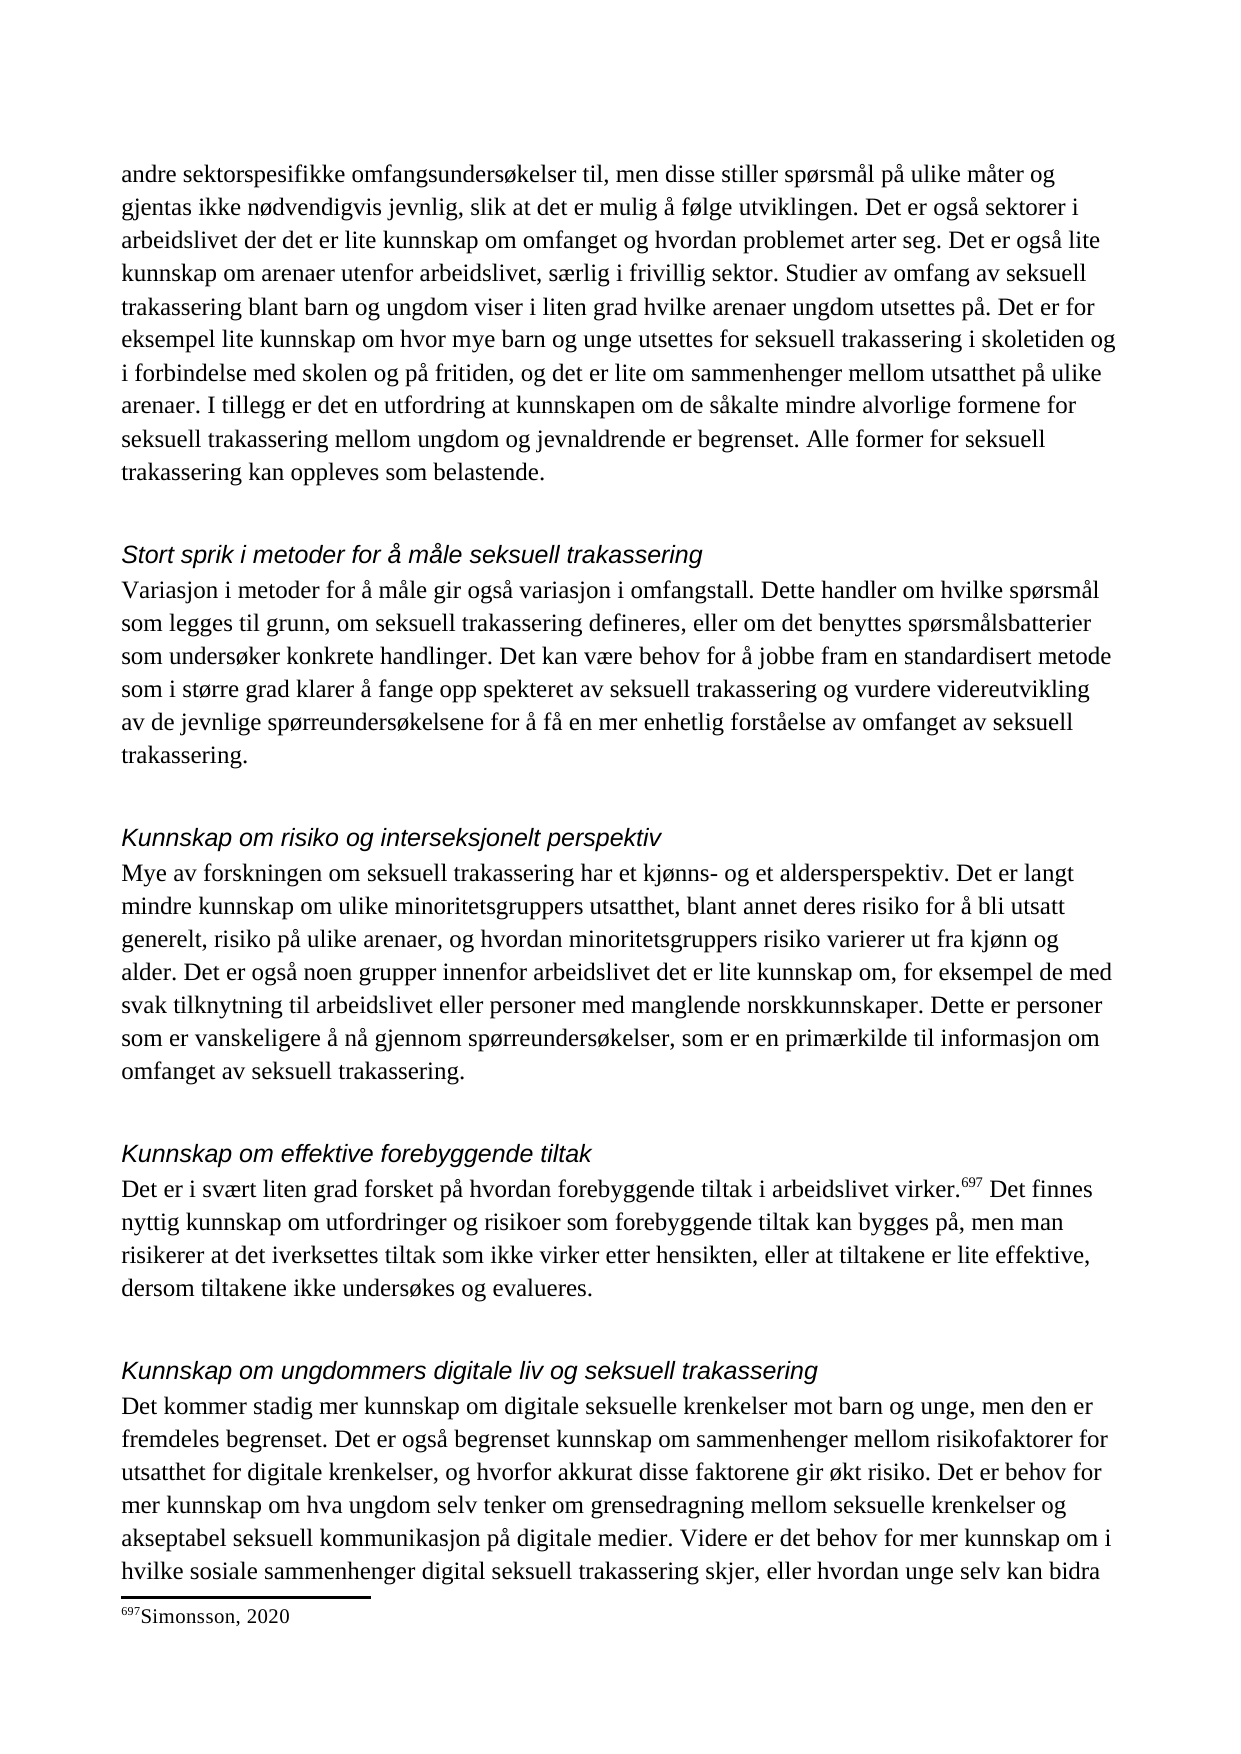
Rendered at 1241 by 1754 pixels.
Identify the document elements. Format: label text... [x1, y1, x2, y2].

text Kunnskap om ungdommers digitale liv og seksuell trakassering [121, 1356, 1119, 1385]
text Det er i svært liten grad forsket på hvordan forebyggende tiltak i arbeidslivet virker. Det finnes nyttig kunnskap om utfordringer og risikoer som forebyggende tiltak kan bygges på, men man risikerer at det iverksettes tiltak som ikke virker etter hensikten, eller at tiltakene er lite effektive, dersom tiltakene ikke undersøkes og evalueres. [121, 1174, 1119, 1302]
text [121, 1391, 1119, 1585]
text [121, 159, 1119, 485]
text Stort sprik i metoder for å måle seksuell trakassering [121, 540, 1119, 568]
text Kunnskap om risiko og interseksjonelt perspektiv [121, 823, 1119, 852]
text Kunnskap om effektive forebyggende tiltak [121, 1139, 1119, 1168]
text Variasjon i metoder for å måle gir også variasjon i omfangstall. Dette handler om hvilke spørsmål som legges til grunn, om seksuell trakassering defineres, eller om det benyttes spørsmålsbatterier som undersøker konkrete handlinger. Det kan være behov for å jobbe fram en standardisert metode som i større grad klarer å fange opp spekteret av seksuell trakassering og vurdere videreutvikling av de jevnlige spørreundersøkelsene for å få en mer enhetlig forståelse av omfanget av seksuell trakassering. [121, 575, 1119, 768]
text Mye av forskningen om seksuell trakassering har et kjønns- og et aldersperspektiv. Det er langt mindre kunnskap om ulike minoritetsgruppers utsatthet, blant annet deres risiko for å bli utsatt generelt, risiko på ulike arenaer, og hvordan minoritetsgruppers risiko varierer ut fra kjønn og alder. Det er også noen grupper innenfor arbeidslivet det er lite kunnskap om, for eksempel de med svak tilknytning til arbeidslivet eller personer med manglende norskkunnskaper. Dette er personer som er vanskeligere å nå gjennom spørreundersøkelser, som er en primærkilde til informasjon om omfanget av seksuell trakassering. [121, 858, 1119, 1085]
